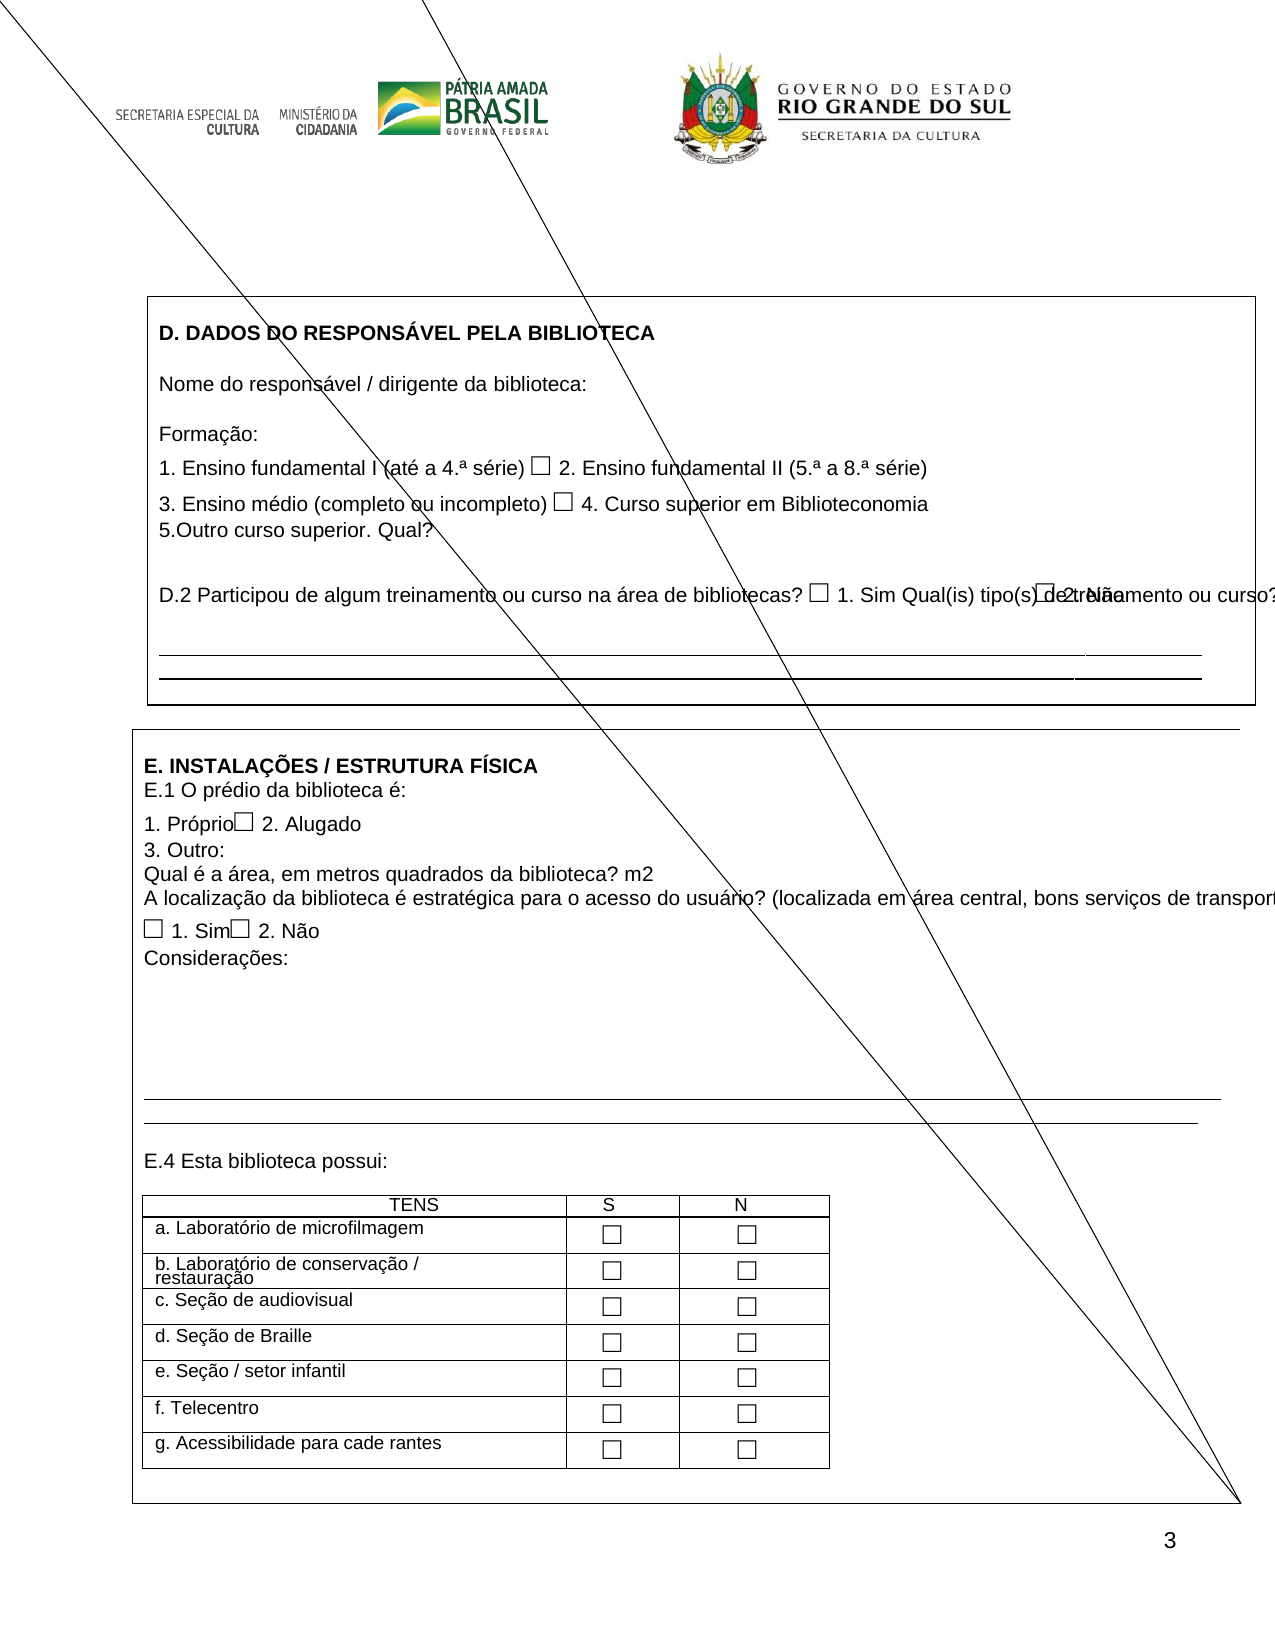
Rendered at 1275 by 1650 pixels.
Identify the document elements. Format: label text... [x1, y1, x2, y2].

table_cell □ [680, 1254, 829, 1288]
table_cell □ [680, 1397, 829, 1432]
table_cell d. Seção de Braille [143, 1325, 566, 1360]
table_header S [567, 1196, 679, 1216]
table_cell □ [680, 1325, 829, 1360]
table_cell □ [567, 1433, 679, 1467]
table_cell f. Telecentro [143, 1397, 566, 1432]
table_cell e. Seção / setor infantil [143, 1361, 566, 1396]
table_cell □ [567, 1325, 679, 1360]
table_cell b. Laboratório de conservação / restauração [143, 1254, 566, 1288]
table_cell g. Acessibilidade para cade rantes [143, 1433, 566, 1467]
table_header N [680, 1196, 829, 1216]
picture [673, 48, 1014, 167]
table_cell □ [680, 1289, 829, 1324]
table_cell □ [567, 1397, 679, 1432]
table_cell □ [567, 1361, 679, 1396]
table_cell □ [567, 1218, 679, 1252]
picture [110, 49, 558, 167]
table_cell a. Laboratório de microfilmagem [143, 1218, 566, 1252]
table_cell □ [567, 1254, 679, 1288]
table_cell □ [680, 1218, 829, 1252]
table_cell □ [680, 1433, 829, 1467]
table_cell □ [680, 1361, 829, 1396]
table_cell c. Seção de audiovisual [143, 1289, 566, 1324]
table_cell □ [567, 1289, 679, 1324]
table_header TENS [143, 1196, 566, 1216]
